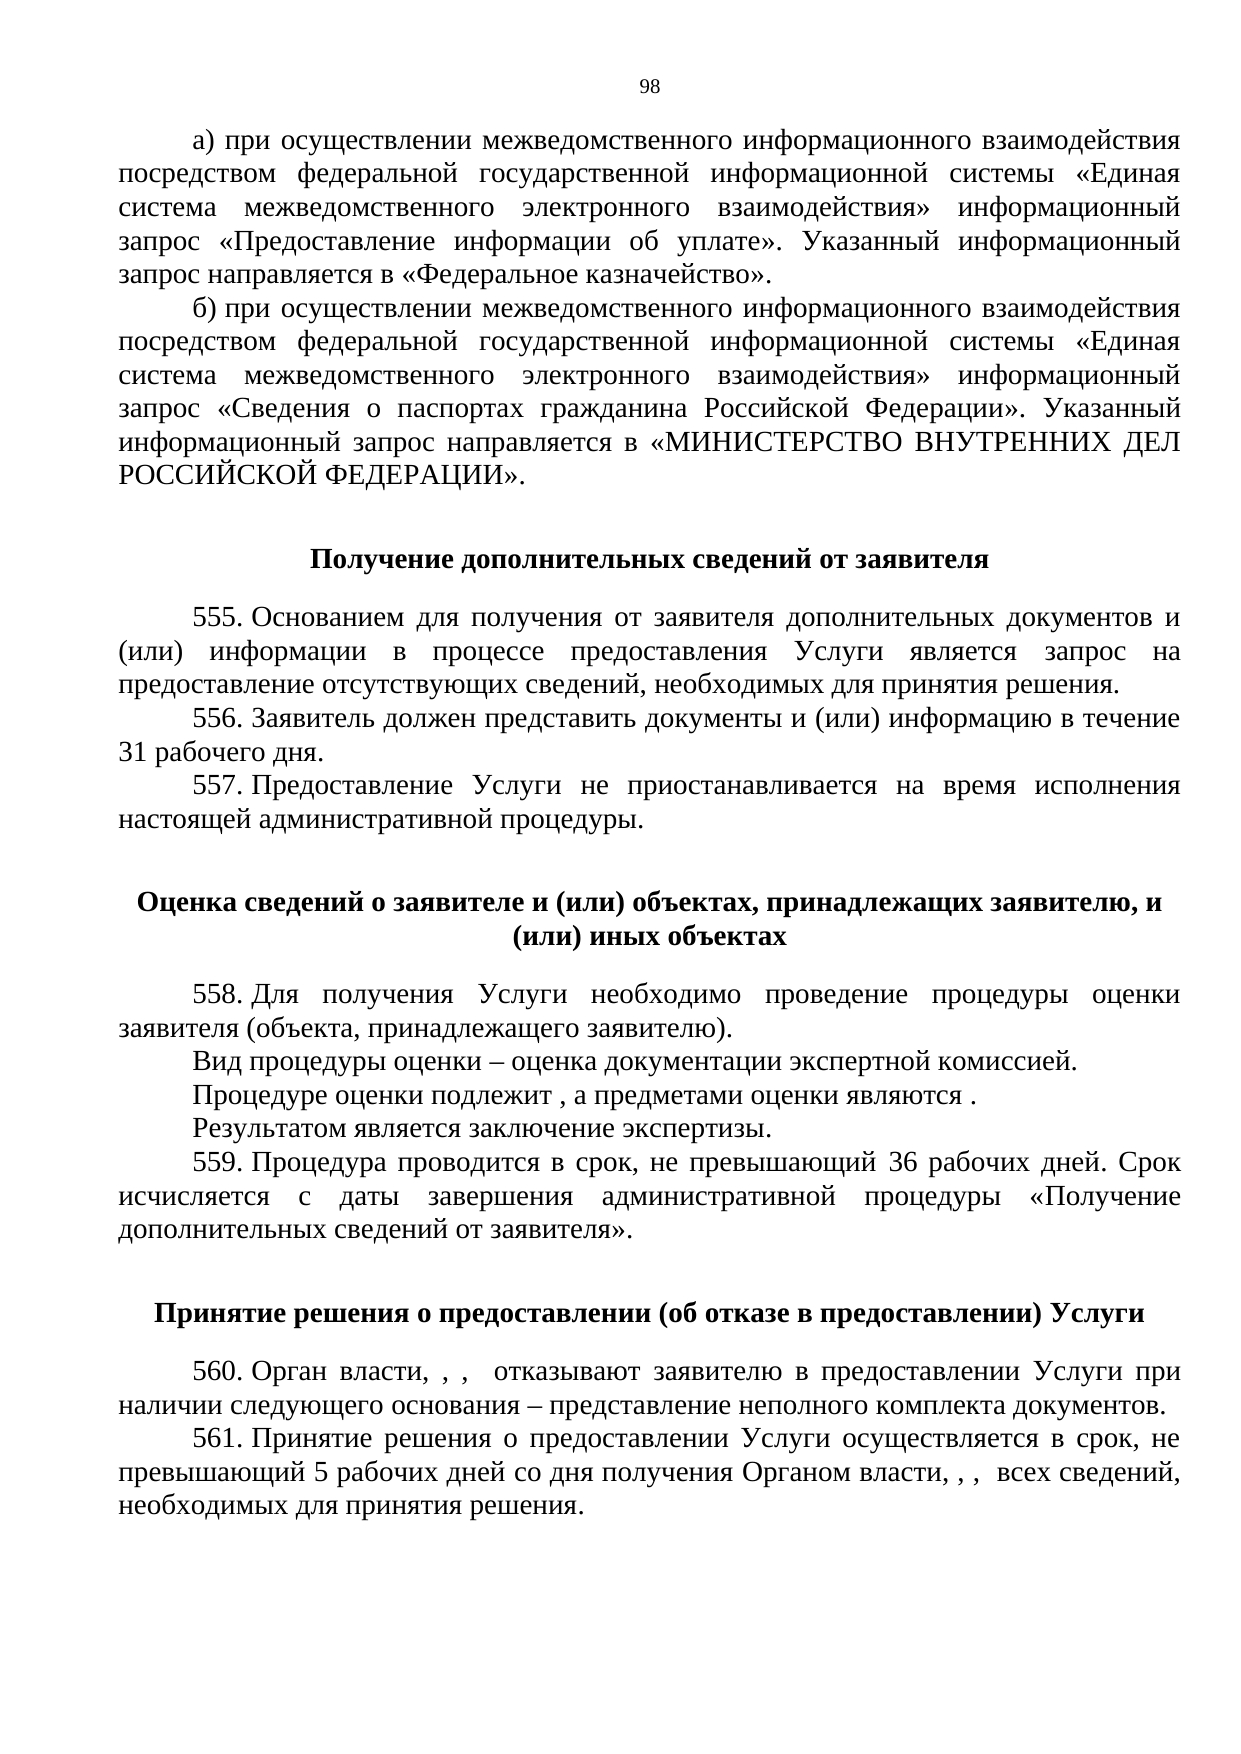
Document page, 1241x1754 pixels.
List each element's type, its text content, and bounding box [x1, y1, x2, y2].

list Процедура проводится в срок, не превышающий 36 рабочих дней. Срок исчисляется с даты завершения административной процедуры «Получение дополнительных сведений от заявителя». [118, 1144, 1181, 1245]
list Основанием для получения от заявителя дополнительных документов и (или) информации в процессе предоставления Услуги является запрос на предоставление отсутствующих сведений, необходимых для принятия решения. [118, 599, 1181, 700]
text Получение дополнительных сведений от заявителя [118, 541, 1181, 574]
list Заявитель должен представить документы и (или) информацию в течение 31 рабочего дня. [118, 700, 1181, 767]
list Предоставление Услуги не приостанавливается на время исполнения настоящей административной процедуры. [118, 767, 1181, 834]
list Орган власти, , , отказывают заявителю в предоставлении Услуги при наличии следующего основания – представление неполного комплекта документов. [118, 1353, 1181, 1420]
list Принятие решения о предоставлении Услуги осуществляется в срок, не превышающий 5 рабочих дней со дня получения Органом власти, , , всех сведений, необходимых для принятия решения. [118, 1420, 1181, 1521]
text Процедуре оценки подлежит , а предметами оценки являются . [118, 1077, 1181, 1111]
list при осуществлении межведомственного информационного взаимодействия посредством федеральной государственной информационной системы «Единая система межведомственного электронного взаимодействия» информационный запрос «Предоставление информации об уплате». Указанный информационный запрос направляется в «Федеральное казначейство». [118, 122, 1181, 290]
text Вид процедуры оценки – оценка документации экспертной комиссией. [118, 1043, 1181, 1077]
text Оценка сведений о заявителе и (или) объектах, принадлежащих заявителю, и (или) иных объектах [118, 884, 1181, 951]
text Результатом является заключение экспертизы. [118, 1111, 1181, 1144]
list Для получения Услуги необходимо проведение процедуры оценки заявителя (объекта, принадлежащего заявителю). [118, 976, 1181, 1043]
text Принятие решения о предоставлении (об отказе в предоставлении) Услуги [118, 1295, 1181, 1328]
list при осуществлении межведомственного информационного взаимодействия посредством федеральной государственной информационной системы «Единая система межведомственного электронного взаимодействия» информационный запрос «Сведения о паспортах гражданина Российской Федерации». Указанный информационный запрос направляется в «МИНИСТЕРСТВО ВНУТРЕННИХ ДЕЛ РОССИЙСКОЙ ФЕДЕРАЦИИ». [118, 290, 1181, 491]
